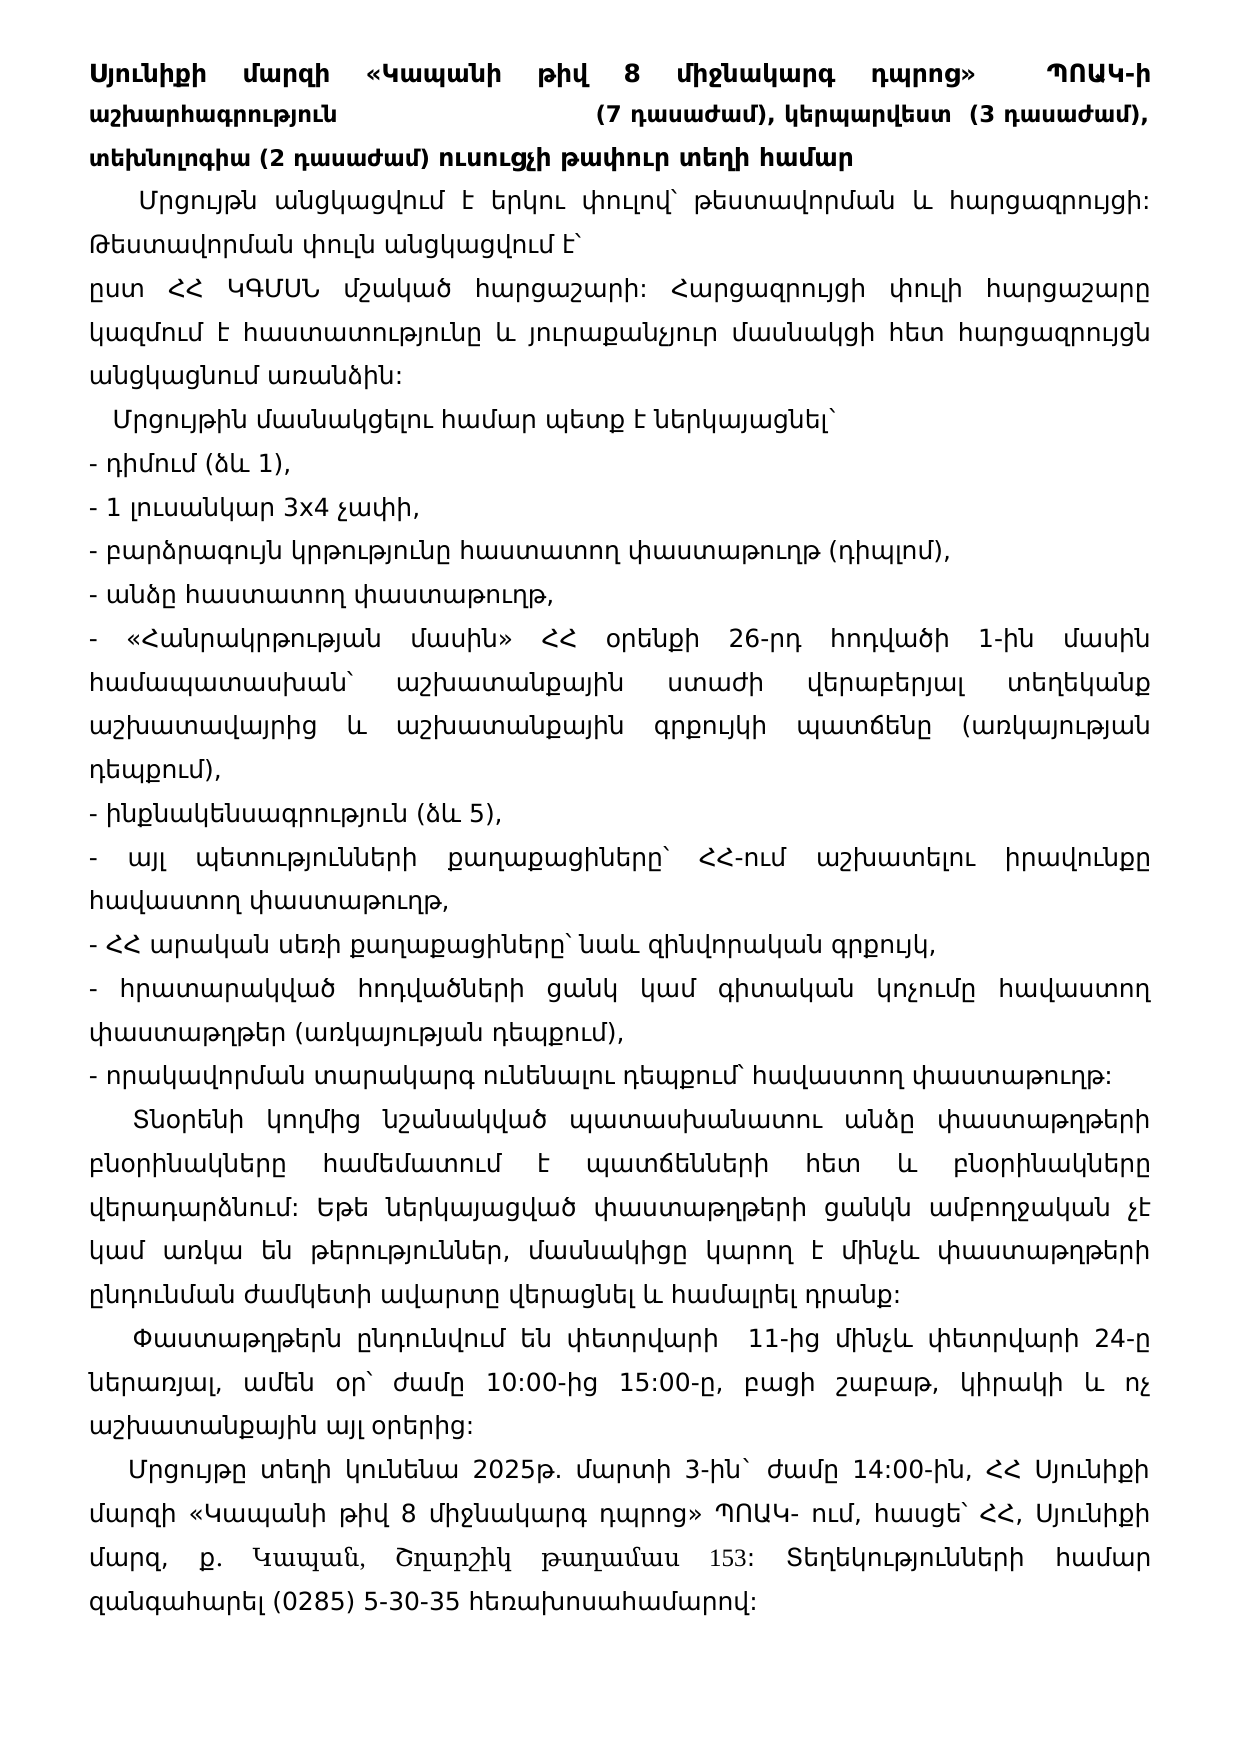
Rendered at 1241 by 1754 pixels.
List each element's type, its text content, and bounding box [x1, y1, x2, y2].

text - ինքնակենսագրություն (ձև 5), [89, 799, 1152, 828]
text - «Հանրակրթության մասին» ՀՀ օրենքի 26-րդ հոդվածի 1-ին մասին համապատասխան՝ աշխատանքային ստաժի վերաբերյալ տեղեկանք աշխատավայրից և աշխատանքային գրքույկի պատճենը (առկայության դեպքում), [89, 624, 1152, 784]
text - հրատարակված հոդվածների ցանկ կամ գիտական կոչումը հավաստող փաստաթղթեր (առկայության դեպքում), [89, 974, 1152, 1047]
text Տնօրենի կողմից նշանակված պատասխանատու անձը փաստաթղթերի բնօրինակները համեմատում է պատճենների հետ և բնօրինակները վերադարձնում: Եթե ներկայացված փաստաթղթերի ցանկն ամբողջական չէ կամ առկա են թերություններ, մասնակիցը կարող է մինչև փաստաթղթերի ընդունման ժամկետի ավարտը վերացնել և համալրել դրանք: [89, 1105, 1152, 1309]
text - այլ պետությունների քաղաքացիները՝ ՀՀ-ում աշխատելու իրավունքը հավաստող փաստաթուղթ, [89, 843, 1152, 916]
text ըստ ՀՀ ԿԳՄՍՆ մշակած հարցաշարի: Հարցազրույցի փուլի հարցաշարը կազմում է հաստատությունը և յուրաքանչյուր մասնակցի հետ հարցազրույցն անցկացնում առանձին: [89, 274, 1152, 391]
text - ՀՀ արական սեռի քաղաքացիները՝ նաև զինվորական գրքույկ, [89, 930, 1152, 959]
text - որակավորման տարակարգ ունենալու դեպքում՝ հավաստող փաստաթուղթ: [89, 1062, 1152, 1091]
text - բարձրագույն կրթությունը հաստատող փաստաթուղթ (դիպլոմ), [89, 537, 1152, 566]
text Սյունիքի մարզի «Կապանի թիվ 8 միջնակարգ դպրոց» ՊՈԱԿ-ի աշխարհագրություն (7 դասաժամ), կերպարվեստ (3 դասաժամ), տեխնոլոգիա (2 դասաժամ) ուսուցչի թափուր տեղի համար [89, 59, 1152, 172]
text Մրցույթը տեղի կունենա 2025թ. մարտի 3-ին` ժամը 14:00-ին, ՀՀ Սյունիքի մարզի «Կապանի թիվ 8 միջնակարգ դպրոց» ՊՈԱԿ- ում, հասցե՝ ՀՀ, Սյունիքի մարզ, ք․ Կապան, Շղարշիկ թաղամաս 153: Տեղեկությունների համար զանգահարել (0285) 5-30-35 հեռախոսահամարով: [89, 1455, 1152, 1616]
text - 1 լուսանկար 3x4 չափի, [89, 493, 1152, 522]
text Փաստաթղթերն ընդունվում են փետրվարի 11-ից մինչև փետրվարի 24-ը ներառյալ, ամեն օր՝ ժամը 10:00-ից 15:00-ը, բացի շաբաթ, կիրակի և ոչ աշխատանքային այլ օրերից: [89, 1324, 1152, 1441]
text - անձը հաստատող փաստաթուղթ, [89, 580, 1152, 609]
text - դիմում (ձև 1), [89, 449, 1152, 478]
text Մրցույթն անցկացվում է երկու փուլով՝ թեստավորման և հարցազրույցի: Թեստավորման փուլն անցկացվում է՝ [89, 187, 1152, 259]
text Մրցույթին մասնակցելու համար պետք է ներկայացնել` [89, 405, 1152, 434]
